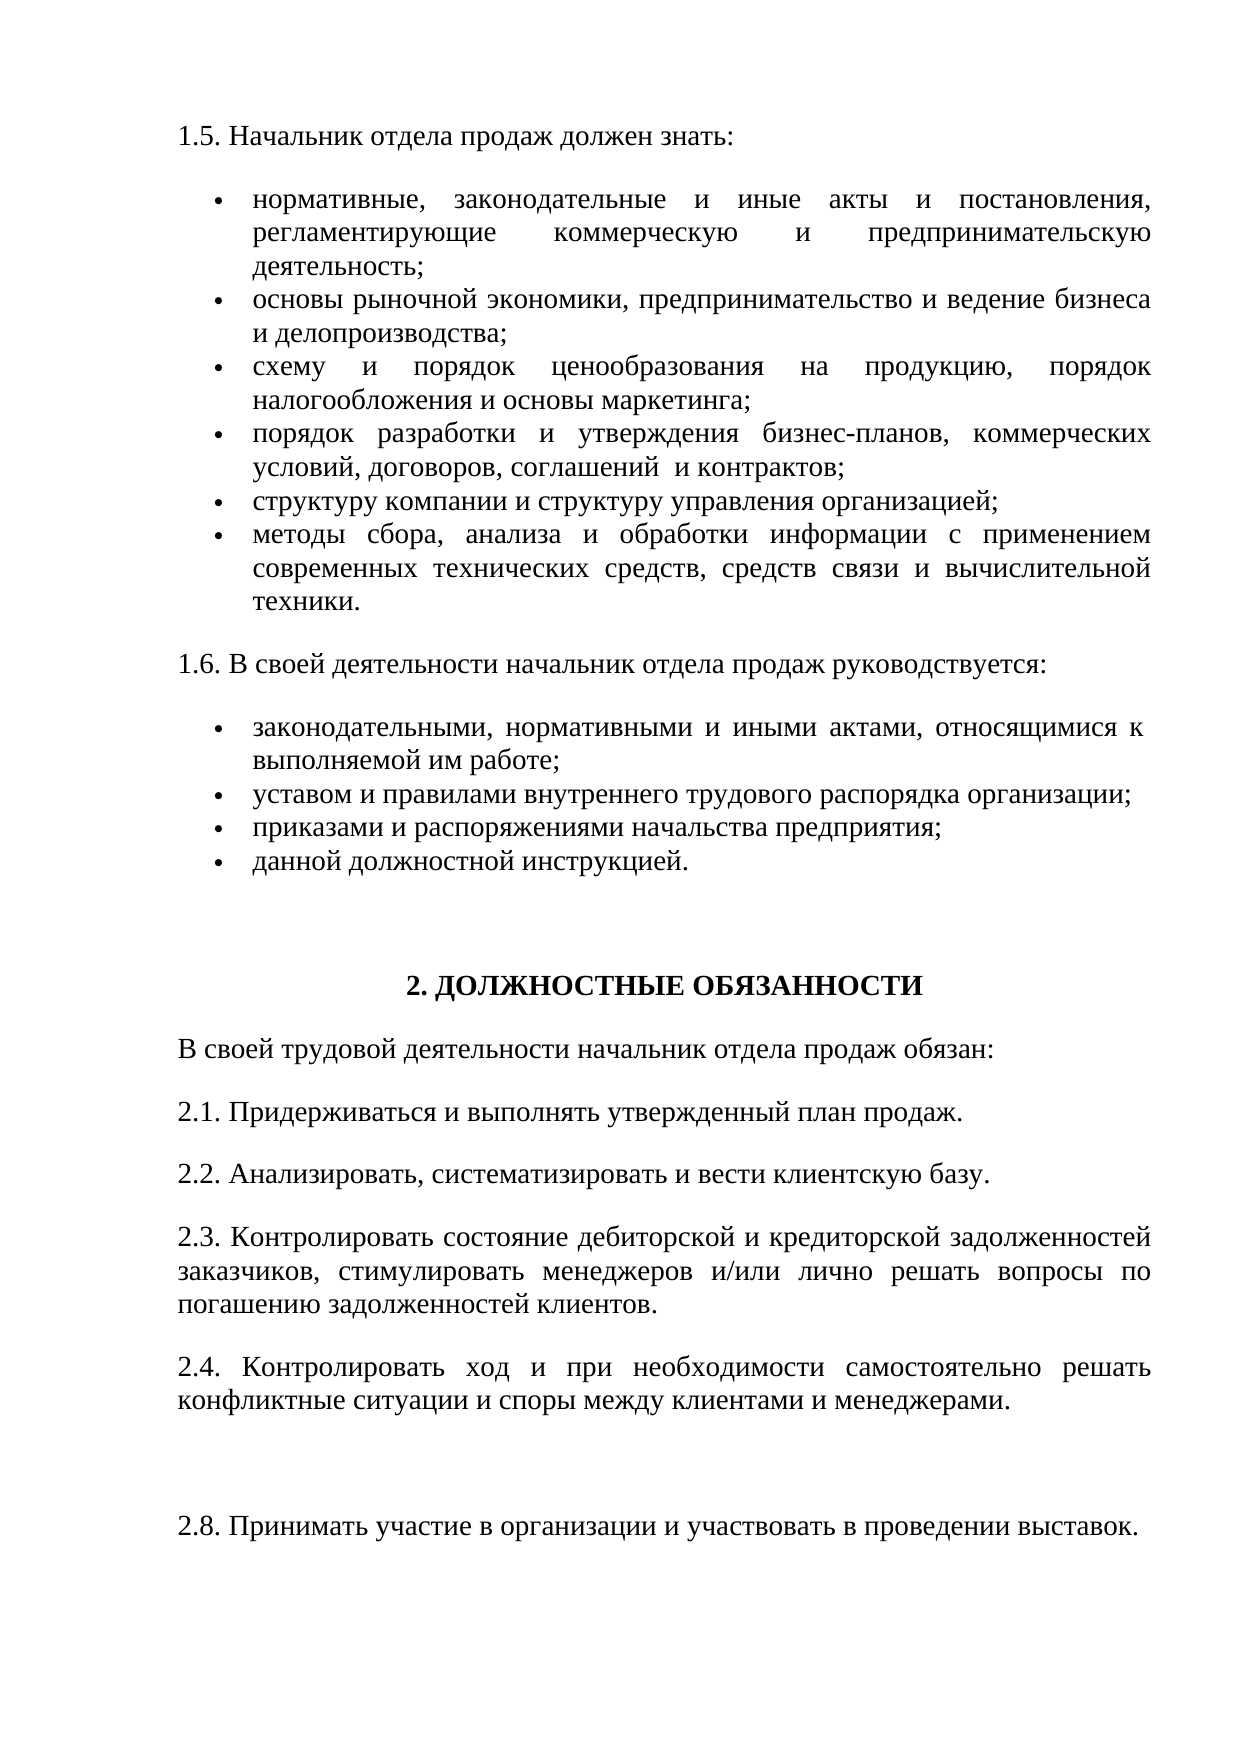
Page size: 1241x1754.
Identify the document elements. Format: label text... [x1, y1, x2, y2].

text 1.5. Начальник отдела продаж должен знать: [177, 118, 1152, 152]
list приказами и распоряжениями начальства предприятия; [215, 809, 1152, 843]
list данной должностной инструкцией. [215, 843, 1152, 876]
text 2.3. Контролировать состояние дебиторской и кредиторской задолженностей заказчиков, стимулировать менеджеров и/или лично решать вопросы по погашению задолженностей клиентов. [177, 1219, 1152, 1320]
text 1.6. В своей деятельности начальник отдела продаж руководствуется: [177, 646, 1152, 679]
text 2. ДОЛЖНОСТНЫЕ ОБЯЗАННОСТИ [177, 968, 1152, 1002]
text 2.4. Контролировать ход и при необходимости самостоятельно решать конфликтные ситуации и споры между клиентами и менеджерами. [177, 1349, 1152, 1416]
list законодательными, нормативными и иными актами, относящимися к выполняемой им работе; [215, 709, 1152, 776]
text В своей трудовой деятельности начальник отдела продаж обязан: [177, 1031, 1152, 1064]
list структуру компании и структуру управления организацией; [215, 483, 1152, 516]
list нормативные, законодательные и иные акты и постановления, регламентирующие коммерческую и предпринимательскую деятельность; [215, 181, 1152, 281]
text 2.1. Придерживаться и выполнять утвержденный план продаж. [177, 1094, 1152, 1127]
text 2.2. Анализировать, систематизировать и вести клиентскую базу. [177, 1156, 1152, 1190]
list уставом и правилами внутреннего трудового распорядка организации; [215, 776, 1152, 809]
list порядок разработки и утверждения бизнес-планов, коммерческих условий, договоров, соглашений и контрактов; [215, 416, 1152, 483]
list основы рыночной экономики, предпринимательство и ведение бизнеса и делопроизводства; [215, 281, 1152, 348]
text 2.8. Принимать участие в организации и участвовать в проведении выставок. [177, 1508, 1152, 1541]
list схему и порядок ценообразования на продукцию, порядок налогообложения и основы маркетинга; [215, 348, 1152, 416]
list методы сбора, анализа и обработки информации с применением современных технических средств, средств связи и вычислительной техники. [215, 516, 1152, 617]
